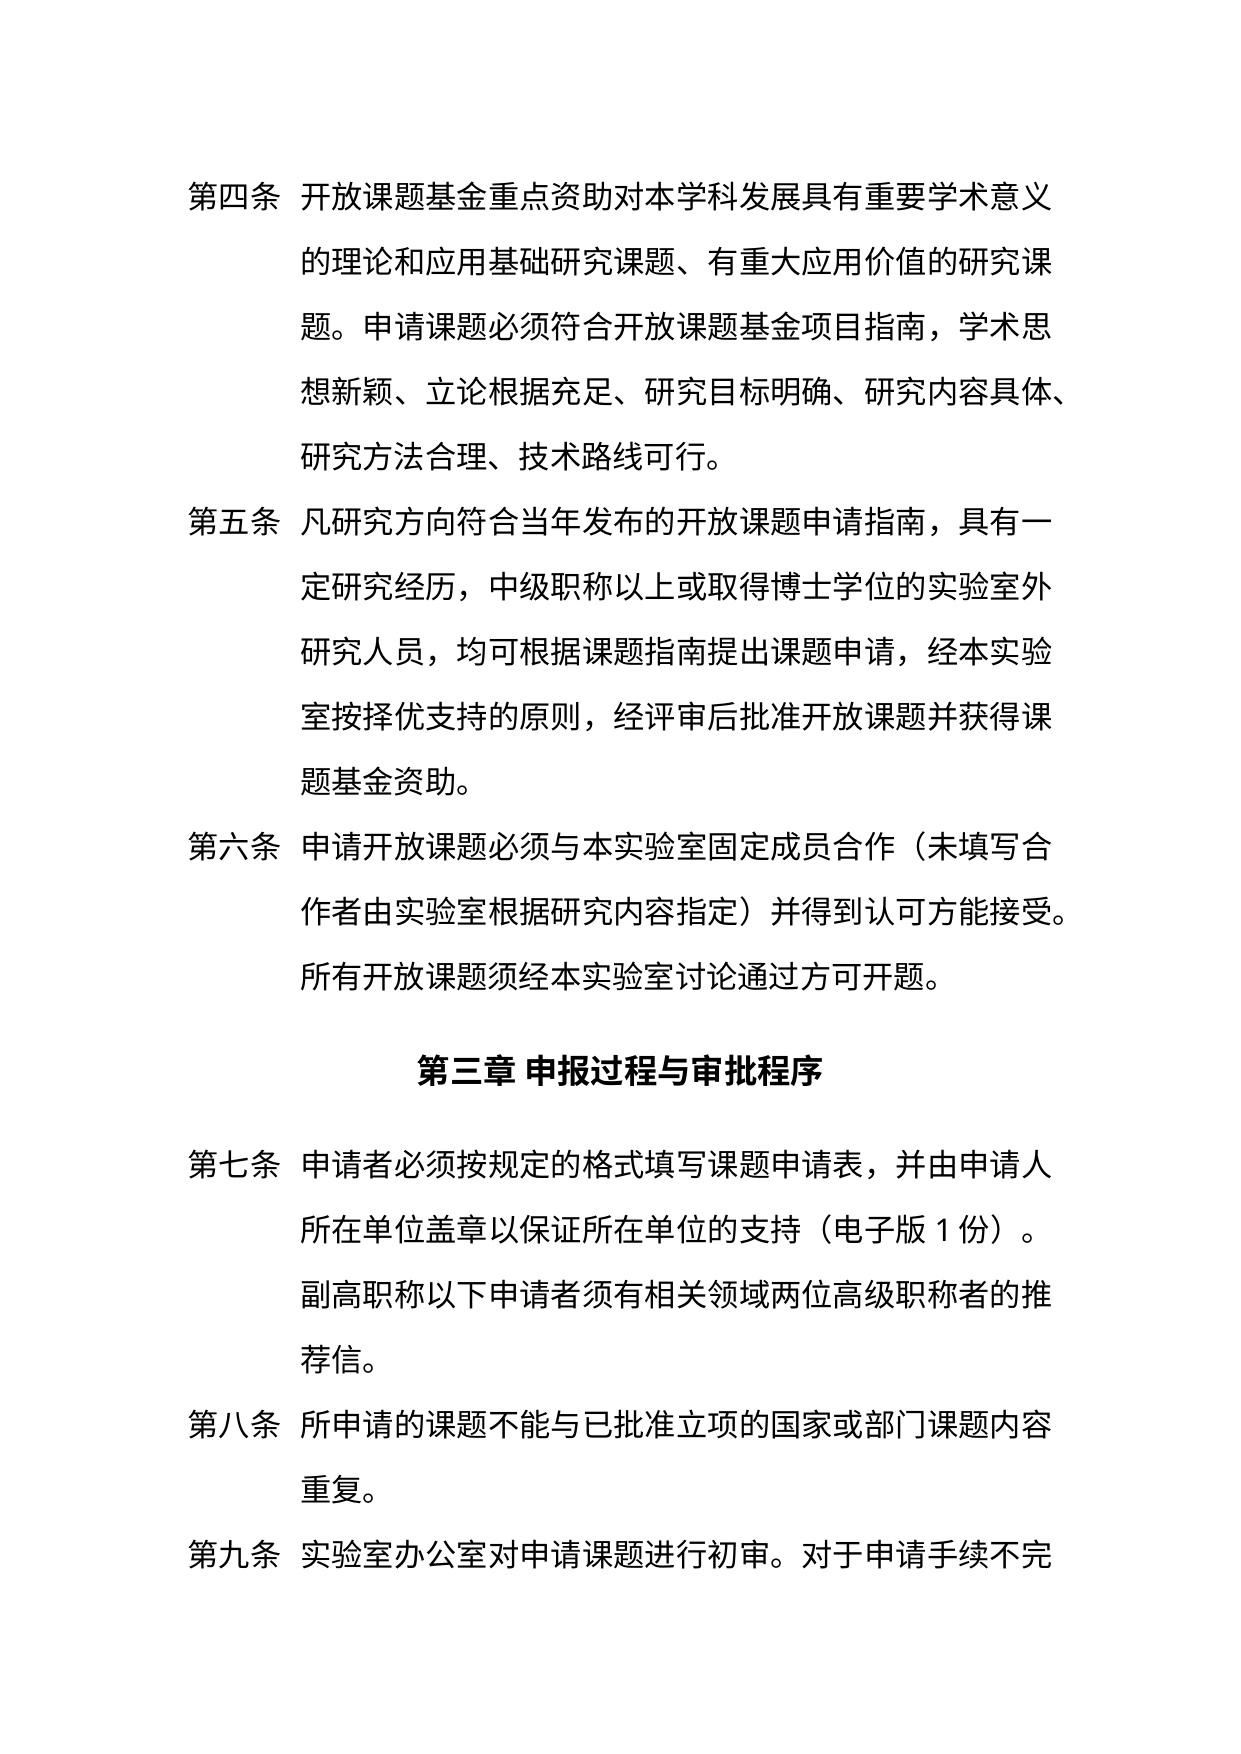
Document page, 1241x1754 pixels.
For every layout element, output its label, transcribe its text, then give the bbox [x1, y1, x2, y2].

text 第三章 申报过程与审批程序 [187, 1036, 1053, 1101]
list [187, 1520, 1053, 1585]
list 凡研究方向符合当年发布的开放课题申请指南，具有一定研究经历，中级职称以上或取得博士学位的实验室外研究人员，均可根据课题指南提出课题申请，经本实验室按择优支持的原则，经评审后批准开放课题并获得课题基金资助。 [187, 487, 1053, 812]
list 申请者必须按规定的格式填写课题申请表，并由申请人所在单位盖章以保证所在单位的支持（电子版1份）。副高职称以下申请者须有相关领域两位高级职称者的推荐信。 [187, 1130, 1053, 1390]
list 所申请的课题不能与已批准立项的国家或部门课题内容重复。 [187, 1390, 1053, 1520]
list 开放课题基金重点资助对本学科发展具有重要学术意义的理论和应用基础研究课题、有重大应用价值的研究课题。申请课题必须符合开放课题基金项目指南，学术思想新颖、立论根据充足、研究目标明确、研究内容具体、研究方法合理、技术路线可行。 [187, 162, 1053, 487]
list 申请开放课题必须与本实验室固定成员合作（未填写合作者由实验室根据研究内容指定）并得到认可方能接受。所有开放课题须经本实验室讨论通过方可开题。 [187, 812, 1053, 1007]
